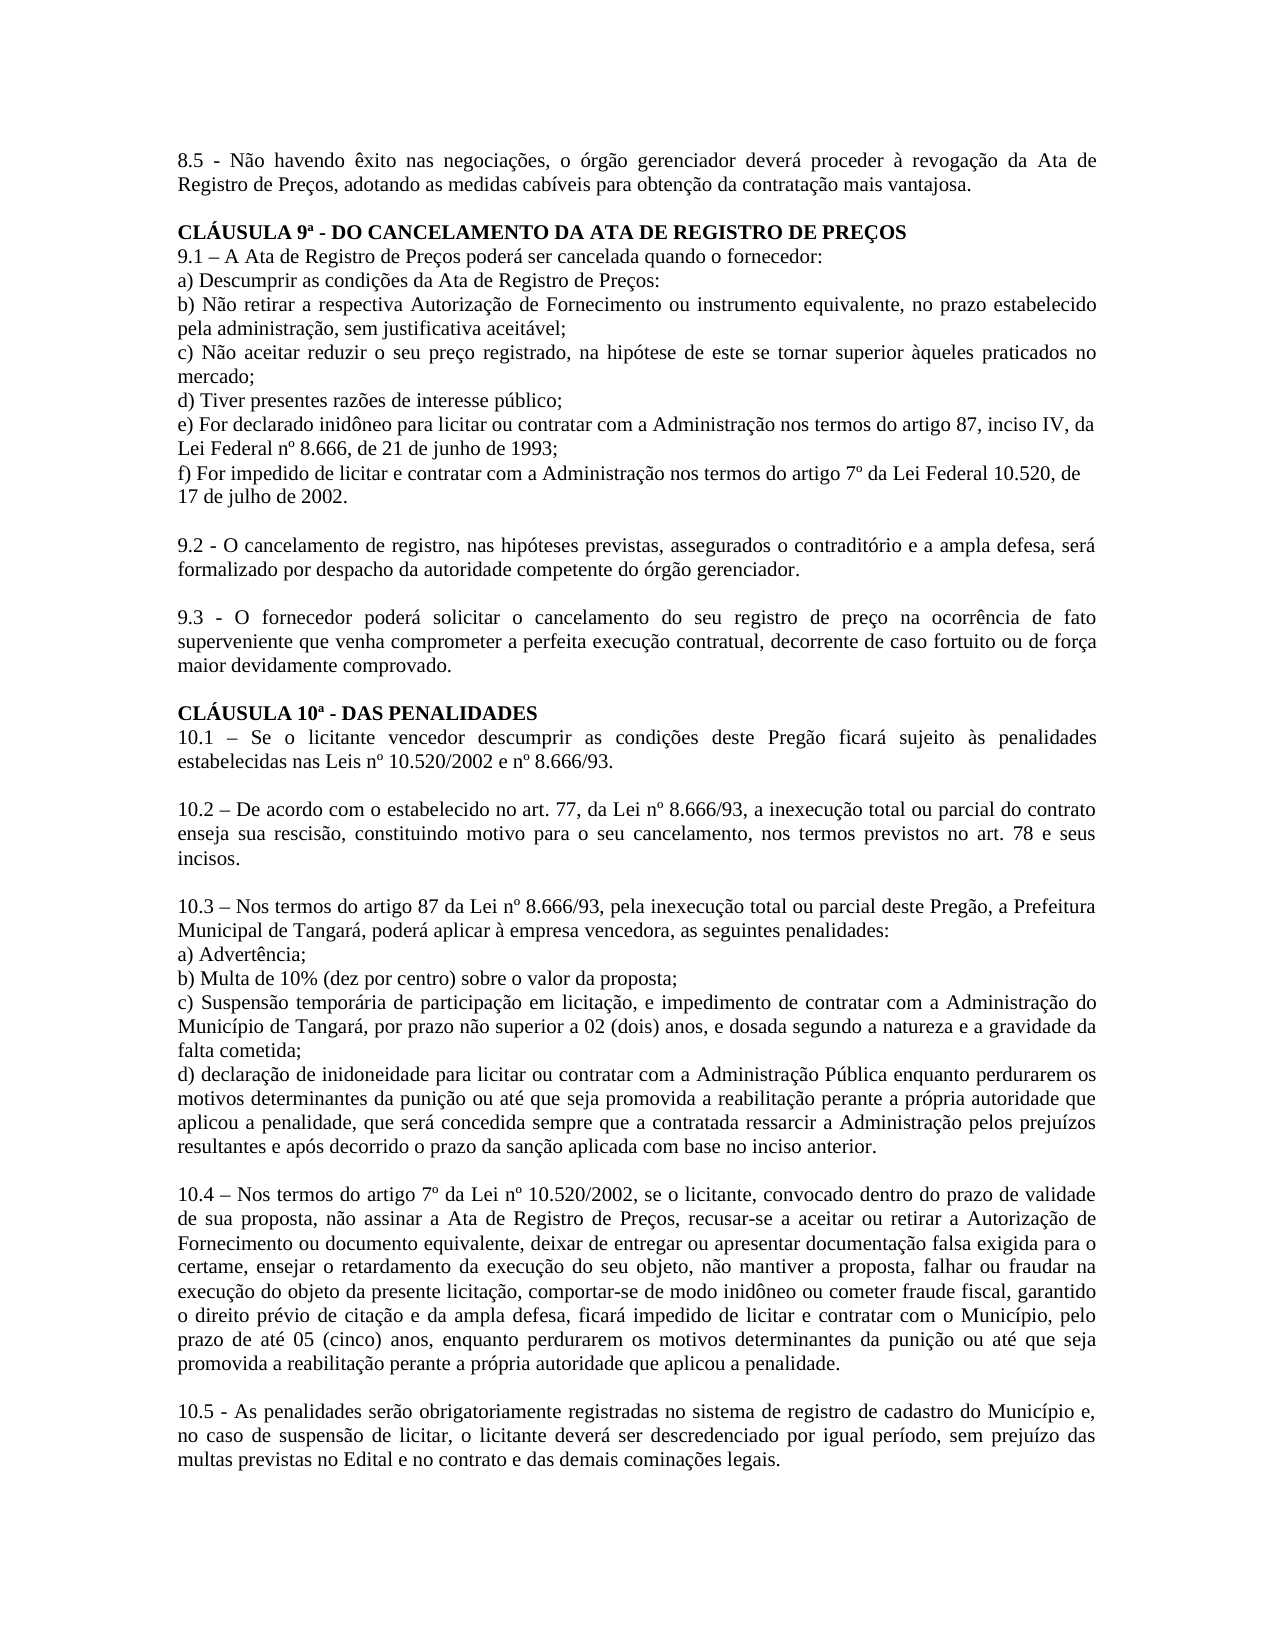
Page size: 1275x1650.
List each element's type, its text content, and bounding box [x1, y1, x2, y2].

text 10.1 – Se o licitante vencedor descumprir as condições deste Pregão ficará sujeito às penalidades estabelecidas nas Leis nº 10.520/2002 e nº 8.666/93. [177, 725, 1098, 773]
text 10.5 - As penalidades serão obrigatoriamente registradas no sistema de registro de cadastro do Município e, no caso de suspensão de licitar, o licitante deverá ser descredenciado por igual período, sem prejuízo das multas previstas no Edital e no contrato e das demais cominações legais. [177, 1399, 1098, 1471]
text f) For impedido de licitar e contratar com a Administração nos termos do artigo 7º da Lei Federal 10.520, de 17 de julho de 2002. [177, 460, 1098, 508]
text 9.1 – A Ata de Registro de Preços poderá ser cancelada quando o fornecedor: [177, 244, 1098, 268]
text b) Multa de 10% (dez por centro) sobre o valor da proposta; [177, 966, 1098, 990]
text 9.2 - O cancelamento de registro, nas hipóteses previstas, assegurados o contraditório e a ampla defesa, será formalizado por despacho da autoridade competente do órgão gerenciador. [177, 533, 1098, 581]
text 10.4 – Nos termos do artigo 7º da Lei nº 10.520/2002, se o licitante, convocado dentro do prazo de validade de sua proposta, não assinar a Ata de Registro de Preços, recusar-se a aceitar ou retirar a Autorização de Fornecimento ou documento equivalente, deixar de entregar ou apresentar documentação falsa exigida para o certame, ensejar o retardamento da execução do seu objeto, não mantiver a proposta, falhar ou fraudar na execução do objeto da presente licitação, comportar-se de modo inidôneo ou cometer fraude fiscal, garantido o direito prévio de citação e da ampla defesa, ficará impedido de licitar e contratar com o Município, pelo prazo de até 05 (cinco) anos, enquanto perdurarem os motivos determinantes da punição ou até que seja promovida a reabilitação perante a própria autoridade que aplicou a penalidade. [177, 1182, 1098, 1375]
text c) Não aceitar reduzir o seu preço registrado, na hipótese de este se tornar superior àqueles praticados no mercado; [177, 340, 1098, 388]
text 9.3 - O fornecedor poderá solicitar o cancelamento do seu registro de preço na ocorrência de fato superveniente que venha comprometer a perfeita execução contratual, decorrente de caso fortuito ou de força maior devidamente comprovado. [177, 605, 1098, 677]
text CLÁUSULA 9ª - DO CANCELAMENTO DA ATA DE REGISTRO DE PREÇOS [177, 220, 1098, 244]
text a) Advertência; [177, 942, 1098, 966]
text 10.2 – De acordo com o estabelecido no art. 77, da Lei nº 8.666/93, a inexecução total ou parcial do contrato enseja sua rescisão, constituindo motivo para o seu cancelamento, nos termos previstos no art. 78 e seus incisos. [177, 797, 1098, 869]
text 8.5 - Não havendo êxito nas negociações, o órgão gerenciador deverá proceder à revogação da Ata de Registro de Preços, adotando as medidas cabíveis para obtenção da contratação mais vantajosa. [177, 148, 1098, 196]
text CLÁUSULA 10ª - DAS PENALIDADES [177, 701, 1098, 725]
text b) Não retirar a respectiva Autorização de Fornecimento ou instrumento equivalente, no prazo estabelecido pela administração, sem justificativa aceitável; [177, 292, 1098, 340]
text c) Suspensão temporária de participação em licitação, e impedimento de contratar com a Administração do Município de Tangará, por prazo não superior a 02 (dois) anos, e dosada segundo a natureza e a gravidade da falta cometida; [177, 990, 1098, 1062]
text d) declaração de inidoneidade para licitar ou contratar com a Administração Pública enquanto perdurarem os motivos determinantes da punição ou até que seja promovida a reabilitação perante a própria autoridade que aplicou a penalidade, que será concedida sempre que a contratada ressarcir a Administração pelos prejuízos resultantes e após decorrido o prazo da sanção aplicada com base no inciso anterior. [177, 1062, 1098, 1158]
text d) Tiver presentes razões de interesse público; [177, 388, 1098, 412]
text 10.3 – Nos termos do artigo 87 da Lei nº 8.666/93, pela inexecução total ou parcial deste Pregão, a Prefeitura Municipal de Tangará, poderá aplicar à empresa vencedora, as seguintes penalidades: [177, 893, 1098, 942]
text a) Descumprir as condições da Ata de Registro de Preços: [177, 268, 1098, 292]
text e) For declarado inidôneo para licitar ou contratar com a Administração nos termos do artigo 87, inciso IV, da Lei Federal nº 8.666, de 21 de junho de 1993; [177, 412, 1098, 460]
